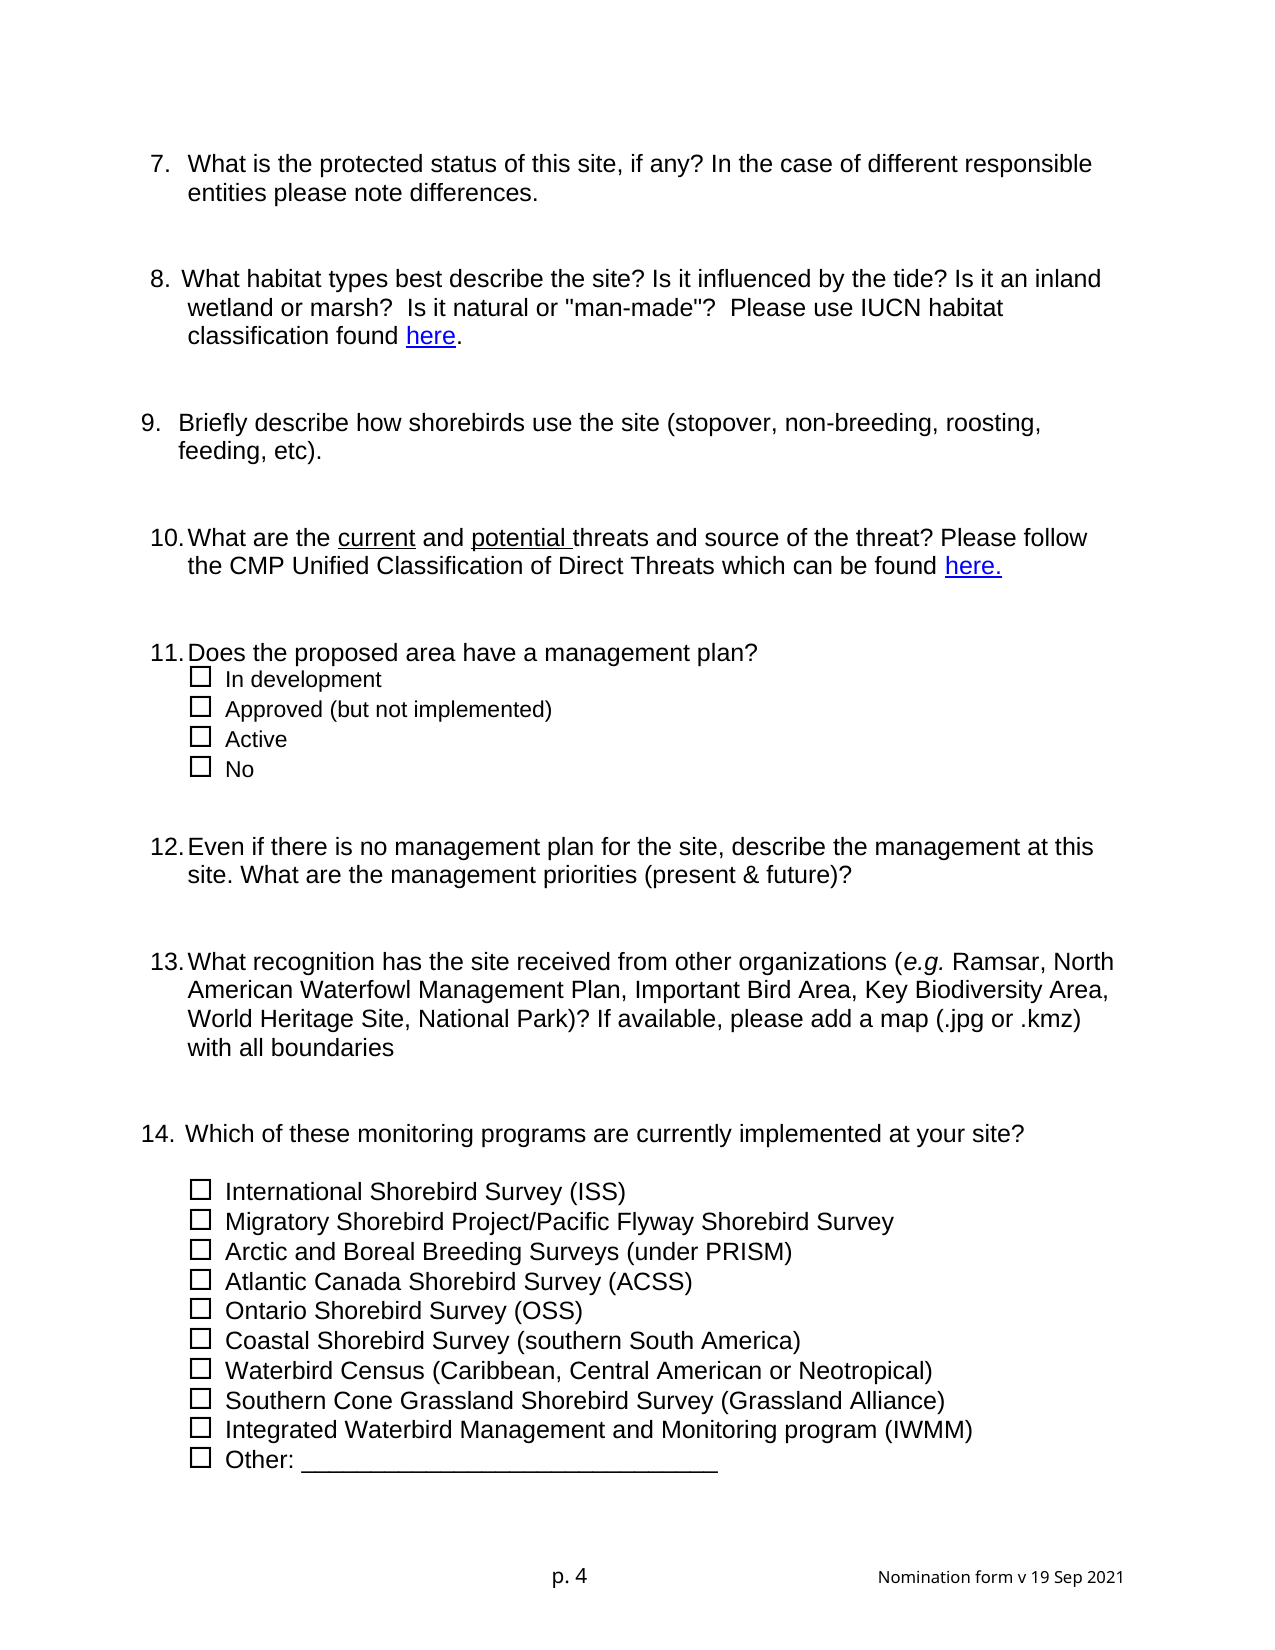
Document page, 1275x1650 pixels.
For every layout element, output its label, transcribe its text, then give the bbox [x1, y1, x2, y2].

list Briefly describe how shorebirds use the site (stopover, non-breeding, roosting, feeding, etc). [141, 407, 1125, 465]
list What is the protected status of this site, if any? In the case of different responsible entities please note differences. [150, 149, 1125, 206]
list What are the current and potential threats and source of the threat? Please follow the CMP Unified Classification of Direct Threats which can be found here. [150, 522, 1125, 580]
list Atlantic Canada Shorebird Survey (ACSS) [187, 1354, 1125, 1384]
list Which of these monitoring programs are currently implemented at your site? [141, 1119, 1125, 1148]
list Active [187, 726, 1125, 754]
list What habitat types best describe the site? Is it influenced by the tide? Is it an inland wetland or marsh? Is it natural or "man-made"? Please use IUCN habitat classification found here. [150, 264, 1125, 350]
list Ontario Shorebird Survey (OSS) [187, 1413, 1125, 1443]
list Does the proposed area have a management plan? [150, 637, 1125, 666]
list No [187, 756, 1125, 784]
list International Shorebird Survey (ISS) [187, 1177, 1125, 1207]
list Even if there is no management plan for the site, describe the management at this site. What are the management priorities (present & future)? [150, 832, 1125, 918]
list Arctic and Boreal Breeding Surveys (under PRISM) [187, 1295, 1125, 1325]
list What recognition has the site received from other organizations (e.g. Ramsar, North American Waterfowl Management Plan, Important Bird Area, Key Biodiversity Area, World Heritage Site, National Park)? If available, please add a map (.jpg or .kmz) with all boundaries [150, 947, 1125, 1090]
list Migratory Shorebird Project/Pacific Flyway Shorebird Survey [187, 1236, 1125, 1266]
list In development [187, 666, 1125, 694]
list Approved (but not implemented) [187, 696, 1125, 724]
